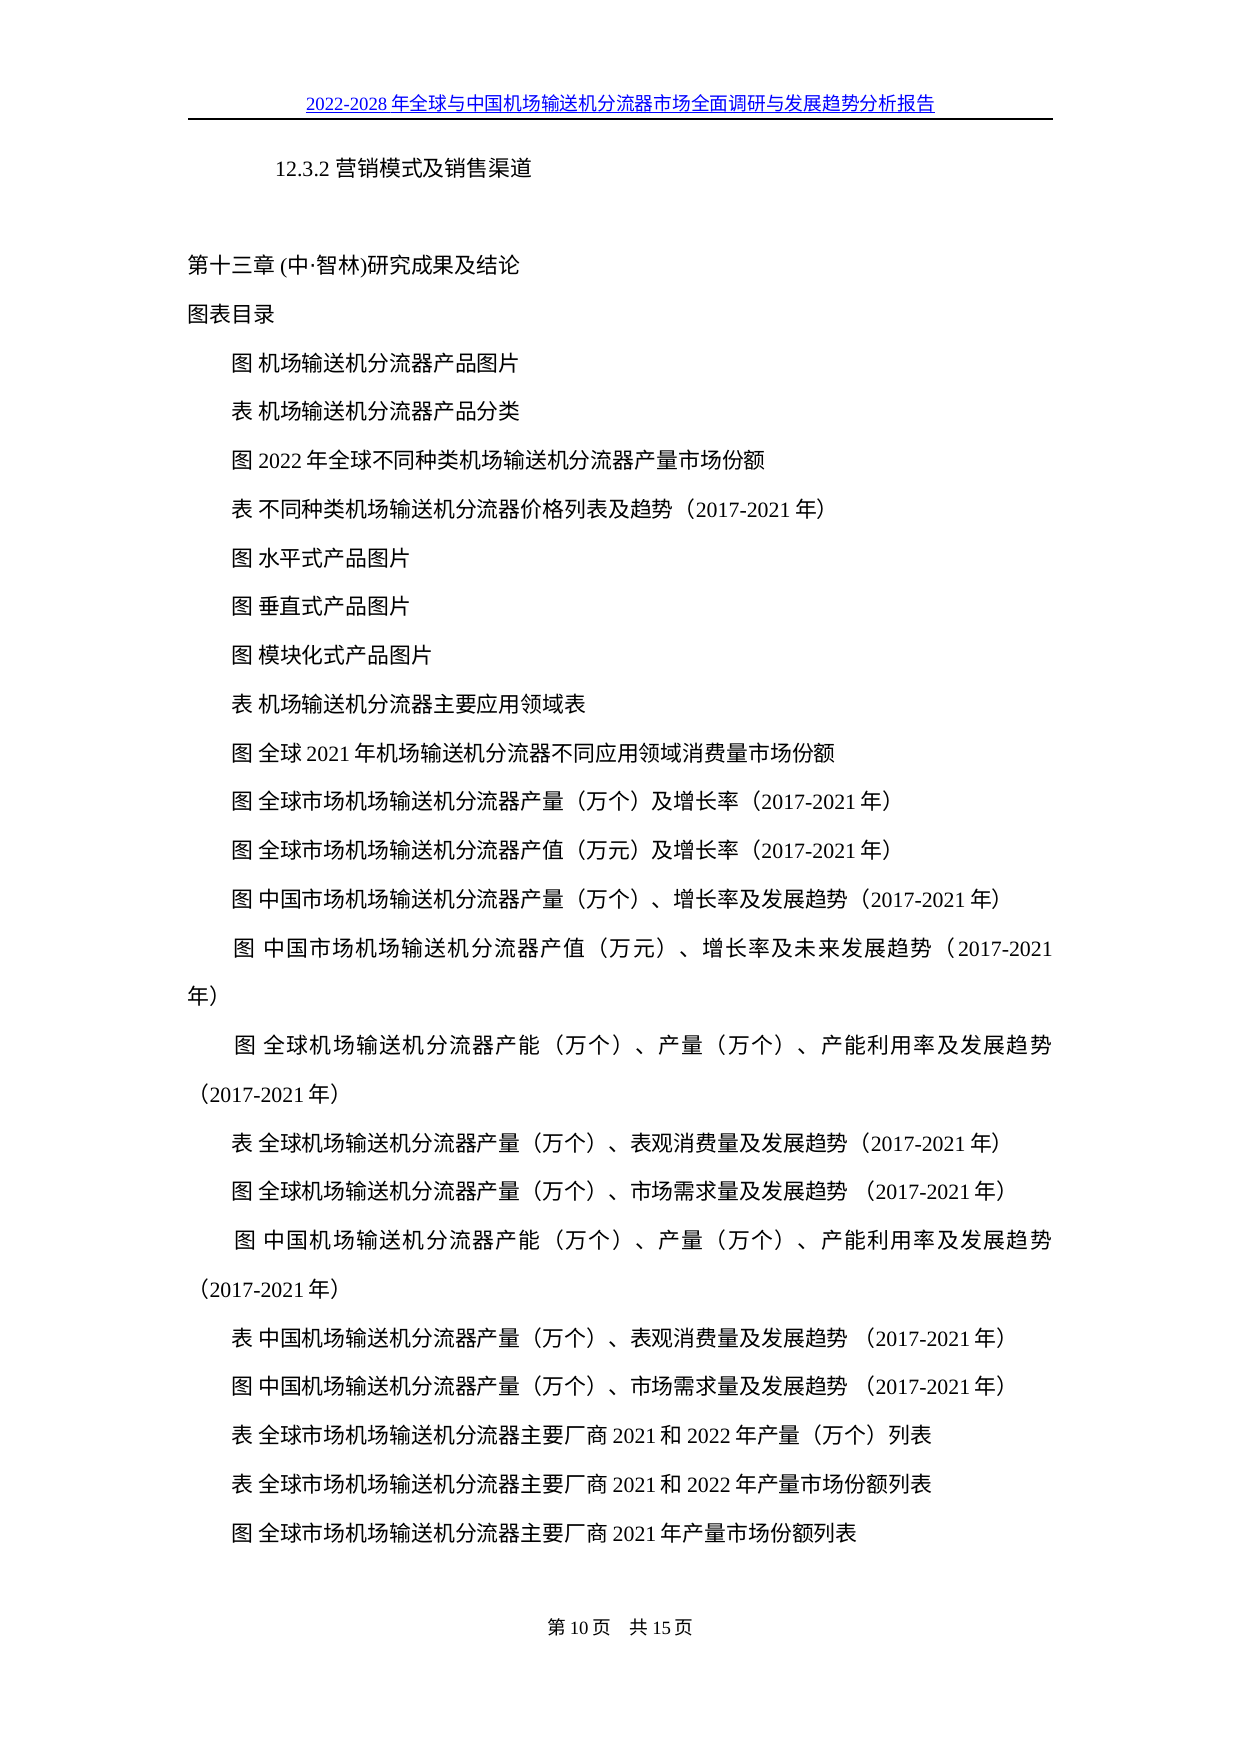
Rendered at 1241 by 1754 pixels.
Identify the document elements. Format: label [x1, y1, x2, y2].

text [187, 150, 1053, 1548]
